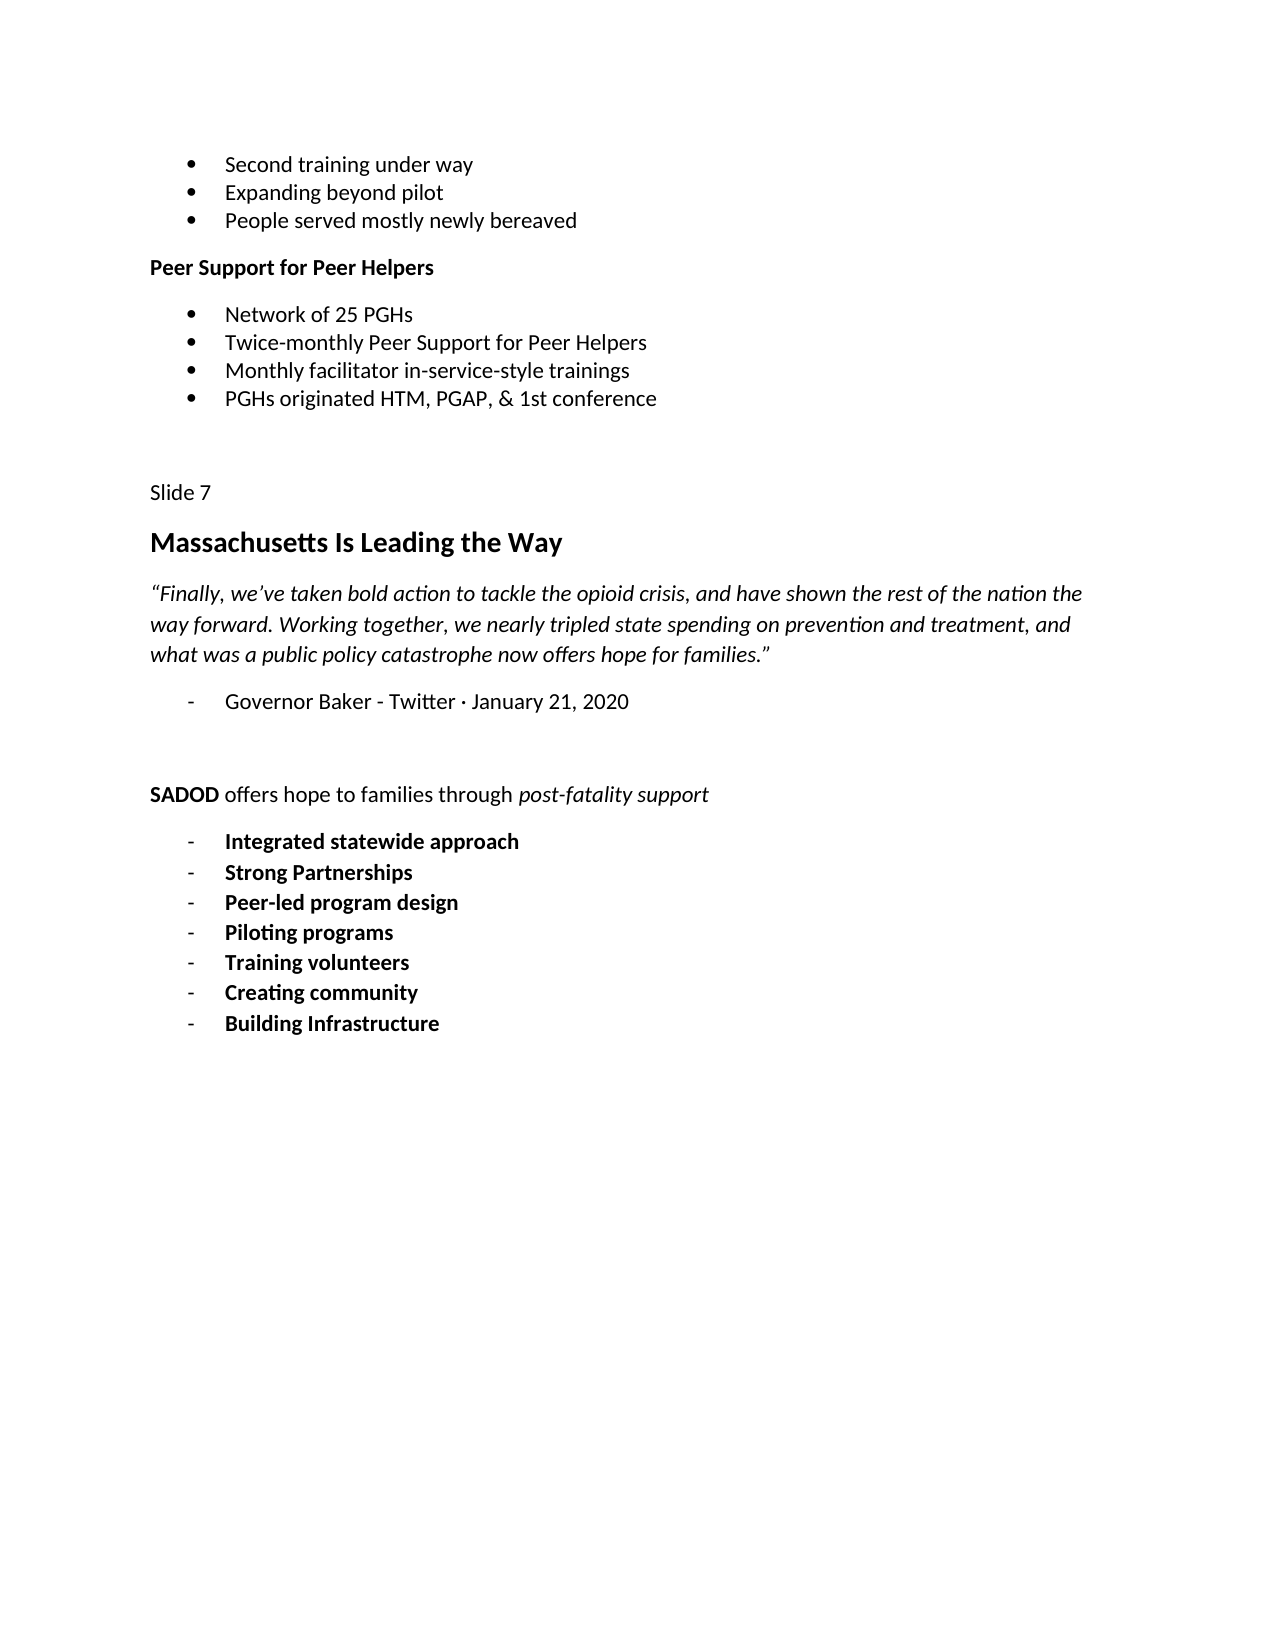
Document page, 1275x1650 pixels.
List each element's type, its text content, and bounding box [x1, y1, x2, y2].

text Slide 7 [150, 478, 1125, 506]
list Creating community [187, 978, 1125, 1007]
text SADOD offers hope to families through post-fatality support [150, 781, 1125, 809]
list Integrated statewide approach [187, 827, 1125, 856]
list Piloting programs [187, 918, 1125, 946]
text Peer Support for Peer Helpers [150, 253, 1125, 281]
list Monthly facilitator in-service-style trainings [187, 356, 1125, 384]
list PGHs originated HTM, PGAP, & 1st conference [187, 384, 1125, 412]
list Strong Partnerships [187, 858, 1125, 886]
list Expanding beyond pilot [187, 178, 1125, 206]
list Second training under way [187, 150, 1125, 178]
list Peer-led program design [187, 888, 1125, 916]
list Training volunteers [187, 948, 1125, 976]
list People served mostly newly bereaved [187, 206, 1125, 234]
subtitle Massachusetts Is Leading the Way [150, 524, 1125, 560]
list Twice-monthly Peer Support for Peer Helpers [187, 328, 1125, 356]
list Building Infrastructure [187, 1009, 1125, 1037]
list Network of 25 PGHs [187, 300, 1125, 328]
list Governor Baker - Twitter · January 21, 2020 [187, 687, 1125, 715]
text “Finally, we’ve taken bold action to tackle the opioid crisis, and have shown the rest of the nation the way forward. Working together, we nearly tripled state spending on prevention and treatment, and what was a public policy catastrophe now offers hope for families.” [150, 579, 1125, 668]
